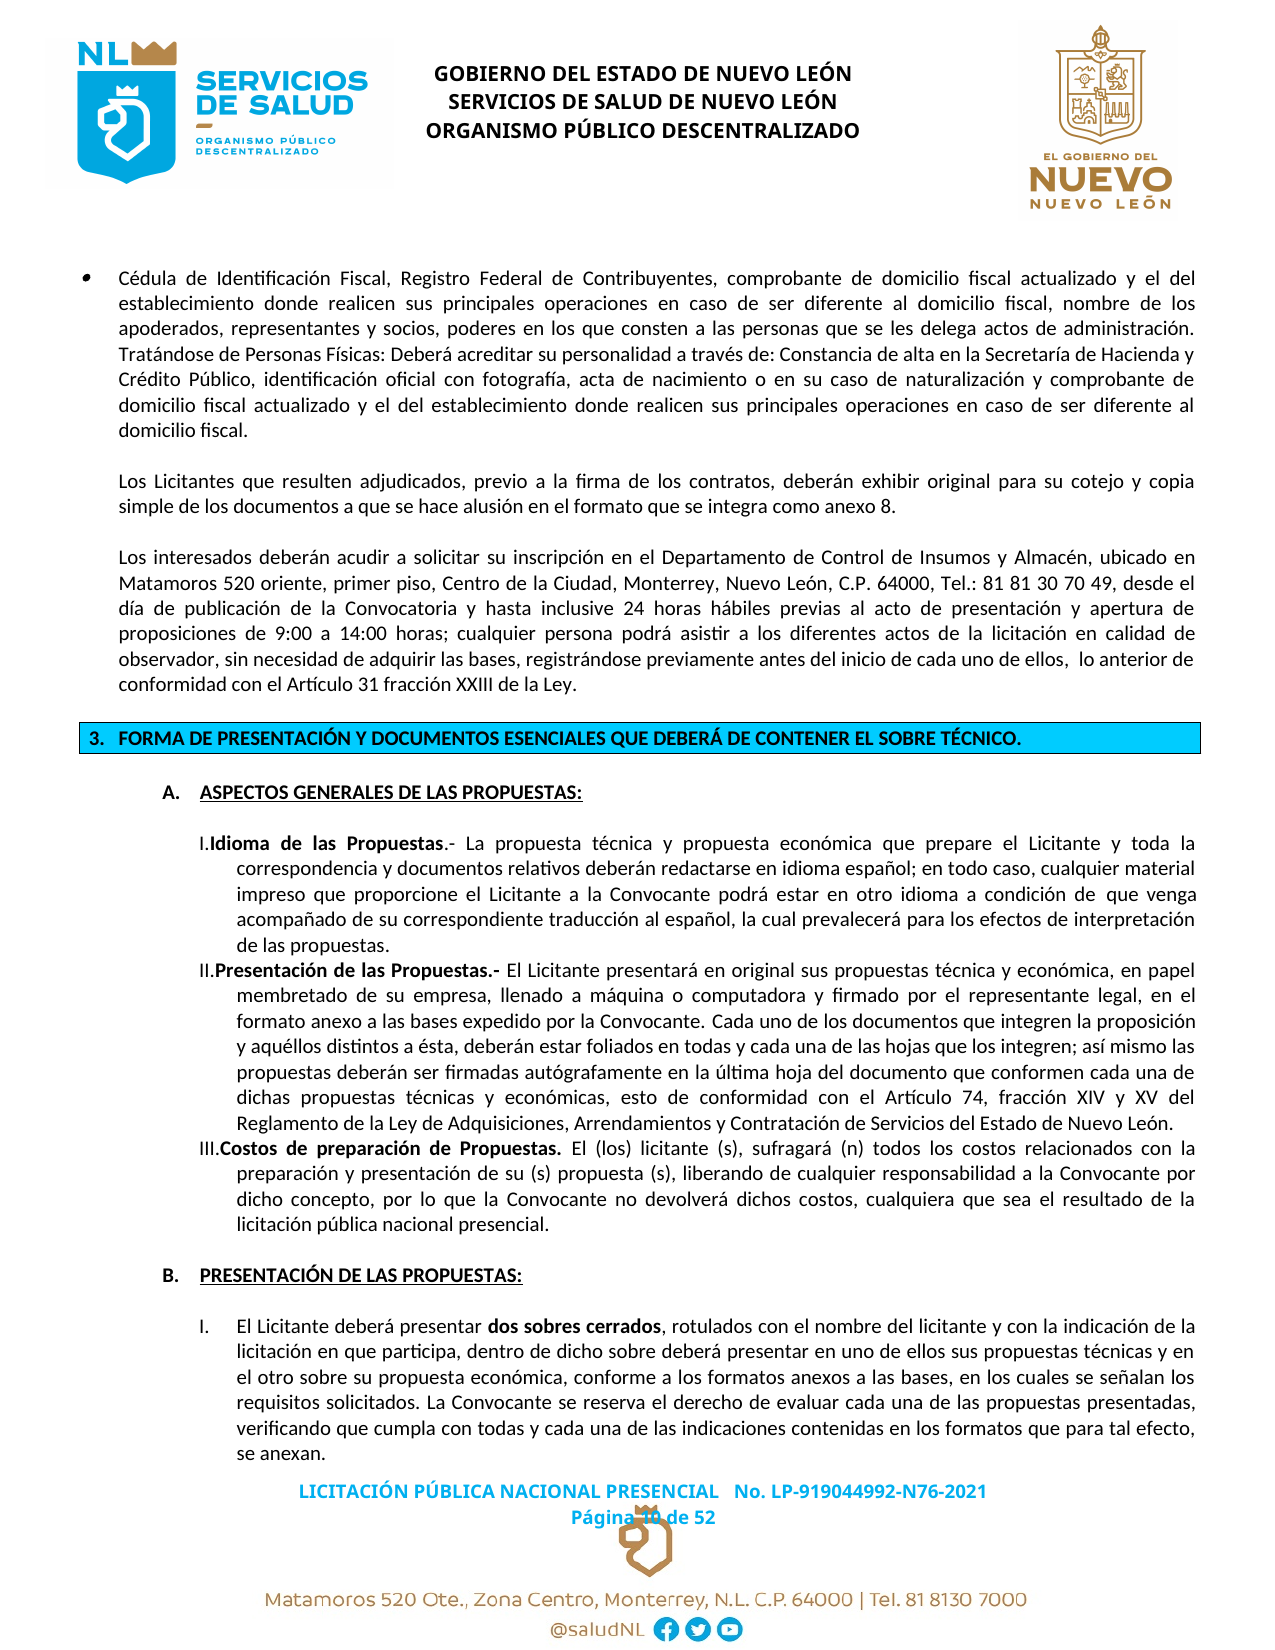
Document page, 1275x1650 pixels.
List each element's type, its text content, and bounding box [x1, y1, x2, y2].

list Cédula de Identificación Fiscal, Registro Federal de Contribuyentes, comprobante de domicilio fiscal actualizado y el del establecimiento donde realicen sus principales operaciones en caso de ser diferente al domicilio fiscal, nombre de los apoderados, representantes y socios, poderes en los que consten a las personas que se les delega actos de administración. Tratándose de Personas Físicas: Deberá acreditar su personalidad a través de: Constancia de alta en la Secretaría de Hacienda y Crédito Público, identificación oficial con fotografía, acta de nacimiento o en su caso de naturalización y comprobante de domicilio fiscal actualizado y el del establecimiento donde realicen sus principales operaciones en caso de ser diferente al domicilio fiscal. [81, 265, 1197, 443]
list Costos de preparación de Propuestas. El (los) licitante (s), sufragará (n) todos los costos relacionados con la preparación y presentación de su (s) propuesta (s), liberando de cualquier responsabilidad a la Convocante por dicho concepto, por lo que la Convocante no devolverá dichos costos, cualquiera que sea el resultado de la licitación pública nacional presencial. [199, 1135, 1197, 1237]
list ASPECTOS GENERALES DE LAS PROPUESTAS: [162, 779, 1192, 805]
picture [45, 38, 394, 189]
text Los Licitantes que resulten adjudicados, previo a la firma de los contratos, deberán exhibir original para su cotejo y copia simple de los documentos a que se hace alusión en el formato que se integra como anexo 8. [118, 468, 1197, 519]
picture [457, 1487, 464, 1495]
list PRESENTACIÓN DE LAS PROPUESTAS: [162, 1262, 1197, 1288]
picture [383, 1488, 389, 1495]
picture [4, 1487, 1275, 1650]
picture [321, 1487, 330, 1496]
picture [681, 1487, 690, 1496]
subtitle Idioma de las Propuestas.- La propuesta técnica y propuesta económica que prepare el Licitante y toda la correspondencia y documentos relativos deberán redactarse en idioma español; en todo caso, cualquier material impreso que proporcione el Licitante a la Convocante podrá estar en otro idioma a condición de que venga acompañado de su correspondiente traducción al español, la cual prevalecerá para los efectos de interpretación de las propuestas. [199, 830, 1197, 957]
text Los interesados deberán acudir a solicitar su inscripción en el Departamento de Control de Insumos y Almacén, ubicado en Matamoros 520 oriente, primer piso, Centro de la Ciudad, Monterrey, Nuevo León, C.P. 64000, Tel.: 81 81 30 70 49, desde el día de publicación de la Convocatoria y hasta inclusive 24 horas hábiles previas al acto de presentación y apertura de proposiciones de 9:00 a 14:00 horas; cualquier persona podrá asistir a los diferentes actos de la licitación en calidad de observador, sin necesidad de adquirir las bases, registrándose previamente antes del inicio de cada uno de ellos, lo anterior de conformidad con el Artículo 31 fracción XXIII de la Ley. [118, 544, 1197, 697]
picture [364, 1487, 373, 1495]
picture [1018, 20, 1178, 221]
list Presentación de las Propuestas.- El Licitante presentará en original sus propuestas técnica y económica, en papel membretado de su empresa, llenado a máquina o computadora y firmado por el representante legal, en el formato anexo a las bases expedido por la Convocante. Cada uno de los documentos que integren la proposición y aquéllos distintos a ésta, deberán estar foliados en todas y cada una de las hojas que los integren; así mismo las propuestas deberán ser firmadas autógrafamente en la última hoja del documento que conformen cada una de dichas propuestas técnicas y económicas, esto de conformidad con el Artículo 74, fracción XIV y XV del Reglamento de la Ley de Adquisiciones, Arrendamientos y Contratación de Servicios del Estado de Nuevo León. [199, 957, 1197, 1135]
picture [552, 1487, 557, 1495]
picture [304, 1487, 311, 1495]
text 3. FORMA DE PRESENTACIÓN Y DOCUMENTOS ESENCIALES QUE DEBERÁ DE CONTENER EL SOBRE TÉCNICO. [80, 723, 1200, 753]
list El Licitante deberá presentar dos sobres cerrados, rotulados con el nombre del licitante y con la indicación de la licitación en que participa, dentro de dicho sobre deberá presentar en uno de ellos sus propuestas técnicas y en el otro sobre su propuesta económica, conforme a los formatos anexos a las bases, en los cuales se señalan los requisitos solicitados. La Convocante se reserva el derecho de evaluar cada una de las propuestas presentadas, verificando que cumpla con todas y cada una de las indicaciones contenidas en los formatos que para tal efecto, se anexan. [199, 1313, 1197, 1466]
